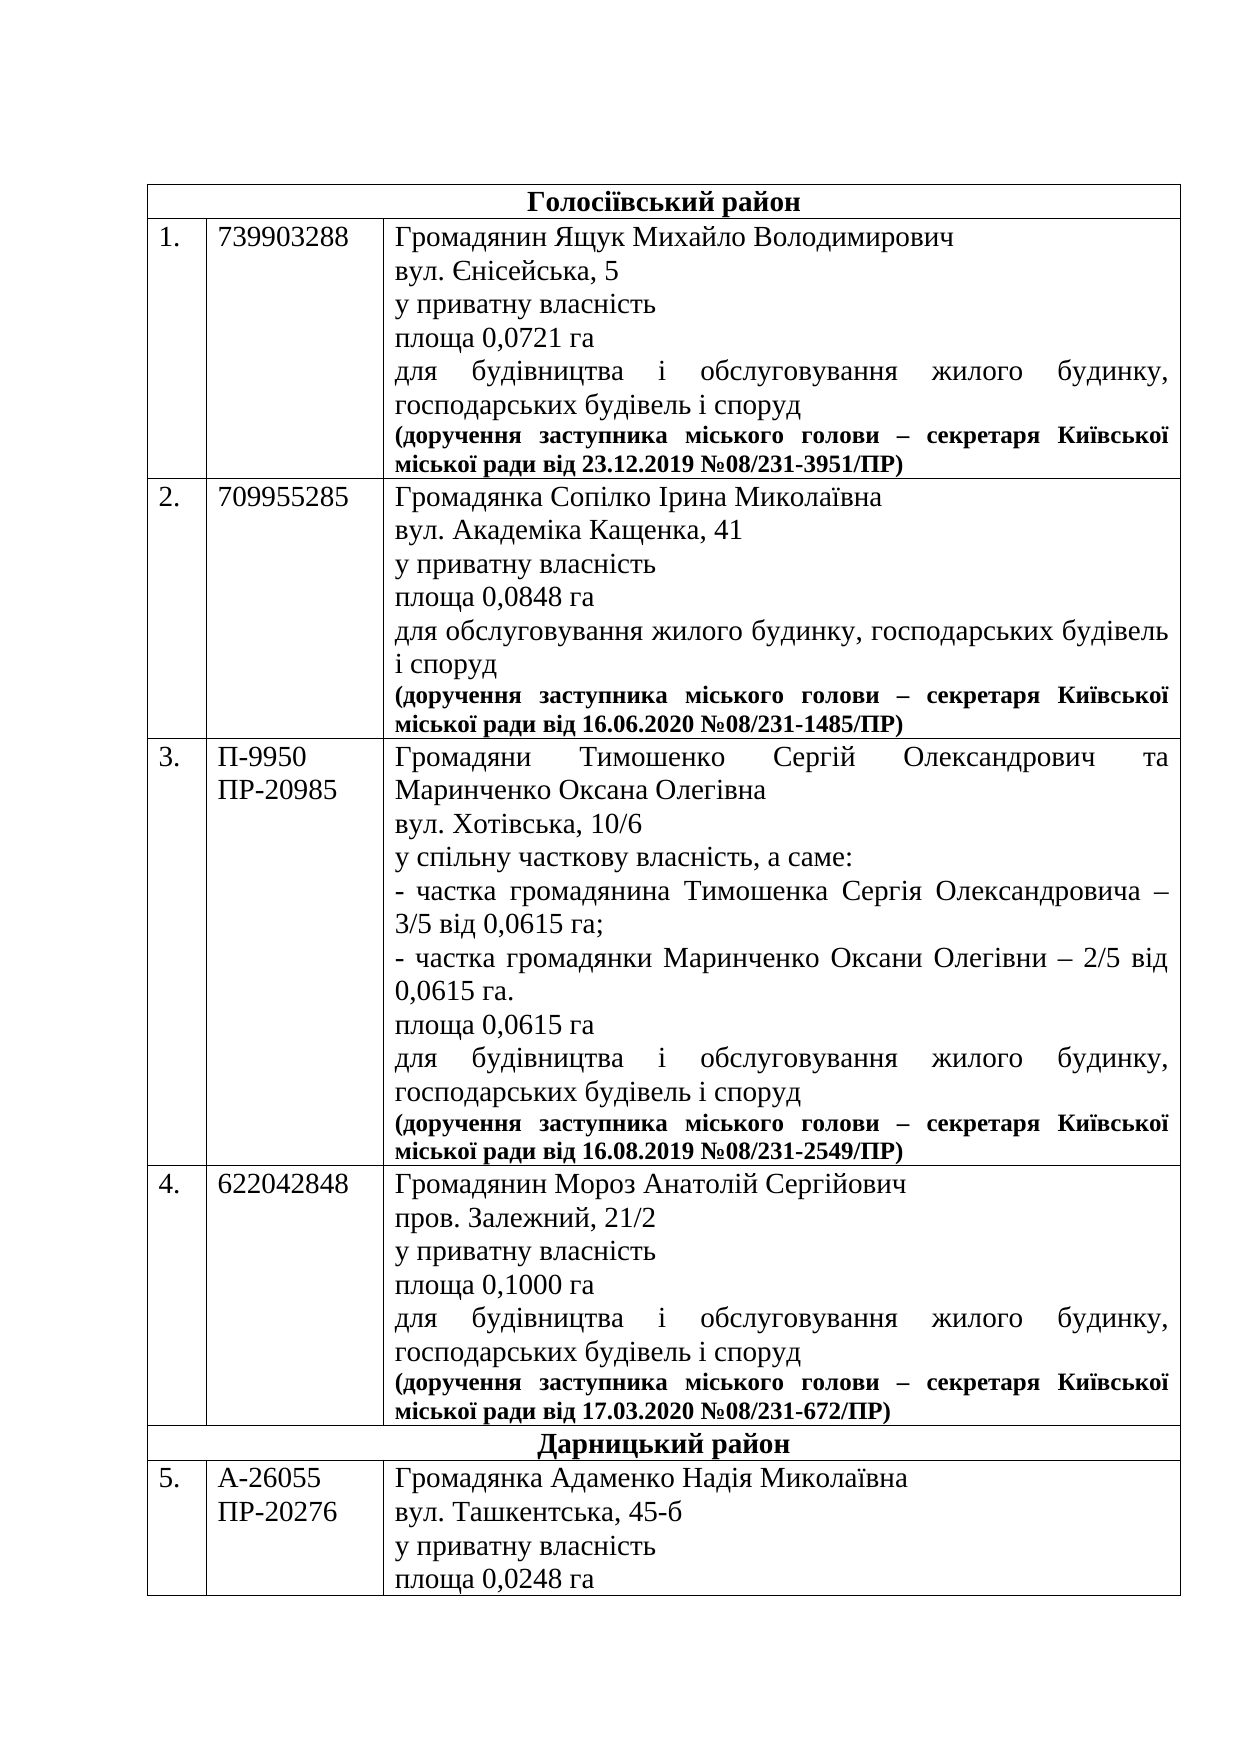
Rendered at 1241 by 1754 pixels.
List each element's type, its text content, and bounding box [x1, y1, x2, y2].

table_cell [148, 479, 206, 738]
table_cell 622042848 [207, 1166, 383, 1425]
table_cell А-26055 ПР-20276 [207, 1461, 383, 1595]
table_cell [148, 739, 206, 1165]
table_header Голосіївський район [148, 185, 1180, 218]
table_cell Громадянин Ящук Михайло Володимирович вул. Єнісейська, 5 у приватну власність площа 0,0721 га для будівництва і обслуговування жилого будинку, господарських будівель і споруд (доручення заступника міського голови – секретаря Київської міської ради від 23.12.2019 №08/231-3951/ПР) [384, 219, 1180, 478]
table_cell Громадянка Сопілко Ірина Миколаївна вул. Академіка Кащенка, 41 у приватну власність площа 0,0848 га для обслуговування жилого будинку, господарських будівель і споруд (доручення заступника міського голови – секретаря Київської міської ради від 16.06.2020 №08/231-1485/ПР) [384, 479, 1180, 738]
table_cell 709955285 [207, 479, 383, 738]
table_cell [148, 219, 206, 478]
table_cell Громадянин Мороз Анатолій Сергійович пров. Залежний, 21/2 у приватну власність площа 0,1000 га для будівництва і обслуговування жилого будинку, господарських будівель і споруд (доручення заступника міського голови – секретаря Київської міської ради від 17.03.2020 №08/231-672/ПР) [384, 1166, 1180, 1425]
table_cell Громадяни Тимошенко Сергій Олександрович та Маринченко Оксана Олегівна вул. Хотівська, 10/6 у спільну часткову власність, а саме: - частка громадянина Тимошенка Сергія Олександровича – 3/5 від 0,0615 га; - частка громадянки Маринченко Оксани Олегівни – 2/5 від 0,0615 га. площа 0,0615 га для будівництва і обслуговування жилого будинку, господарських будівель і споруд (доручення заступника міського голови – секретаря Київської міської ради від 16.08.2019 №08/231-2549/ПР) [384, 739, 1180, 1165]
table_cell [148, 1166, 206, 1425]
table_cell П-9950 ПР-20985 [207, 739, 383, 1165]
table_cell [384, 1461, 1180, 1595]
table_cell [148, 1461, 206, 1595]
table_cell Дарницький район [148, 1426, 1180, 1459]
table_cell 739903288 [207, 219, 383, 478]
